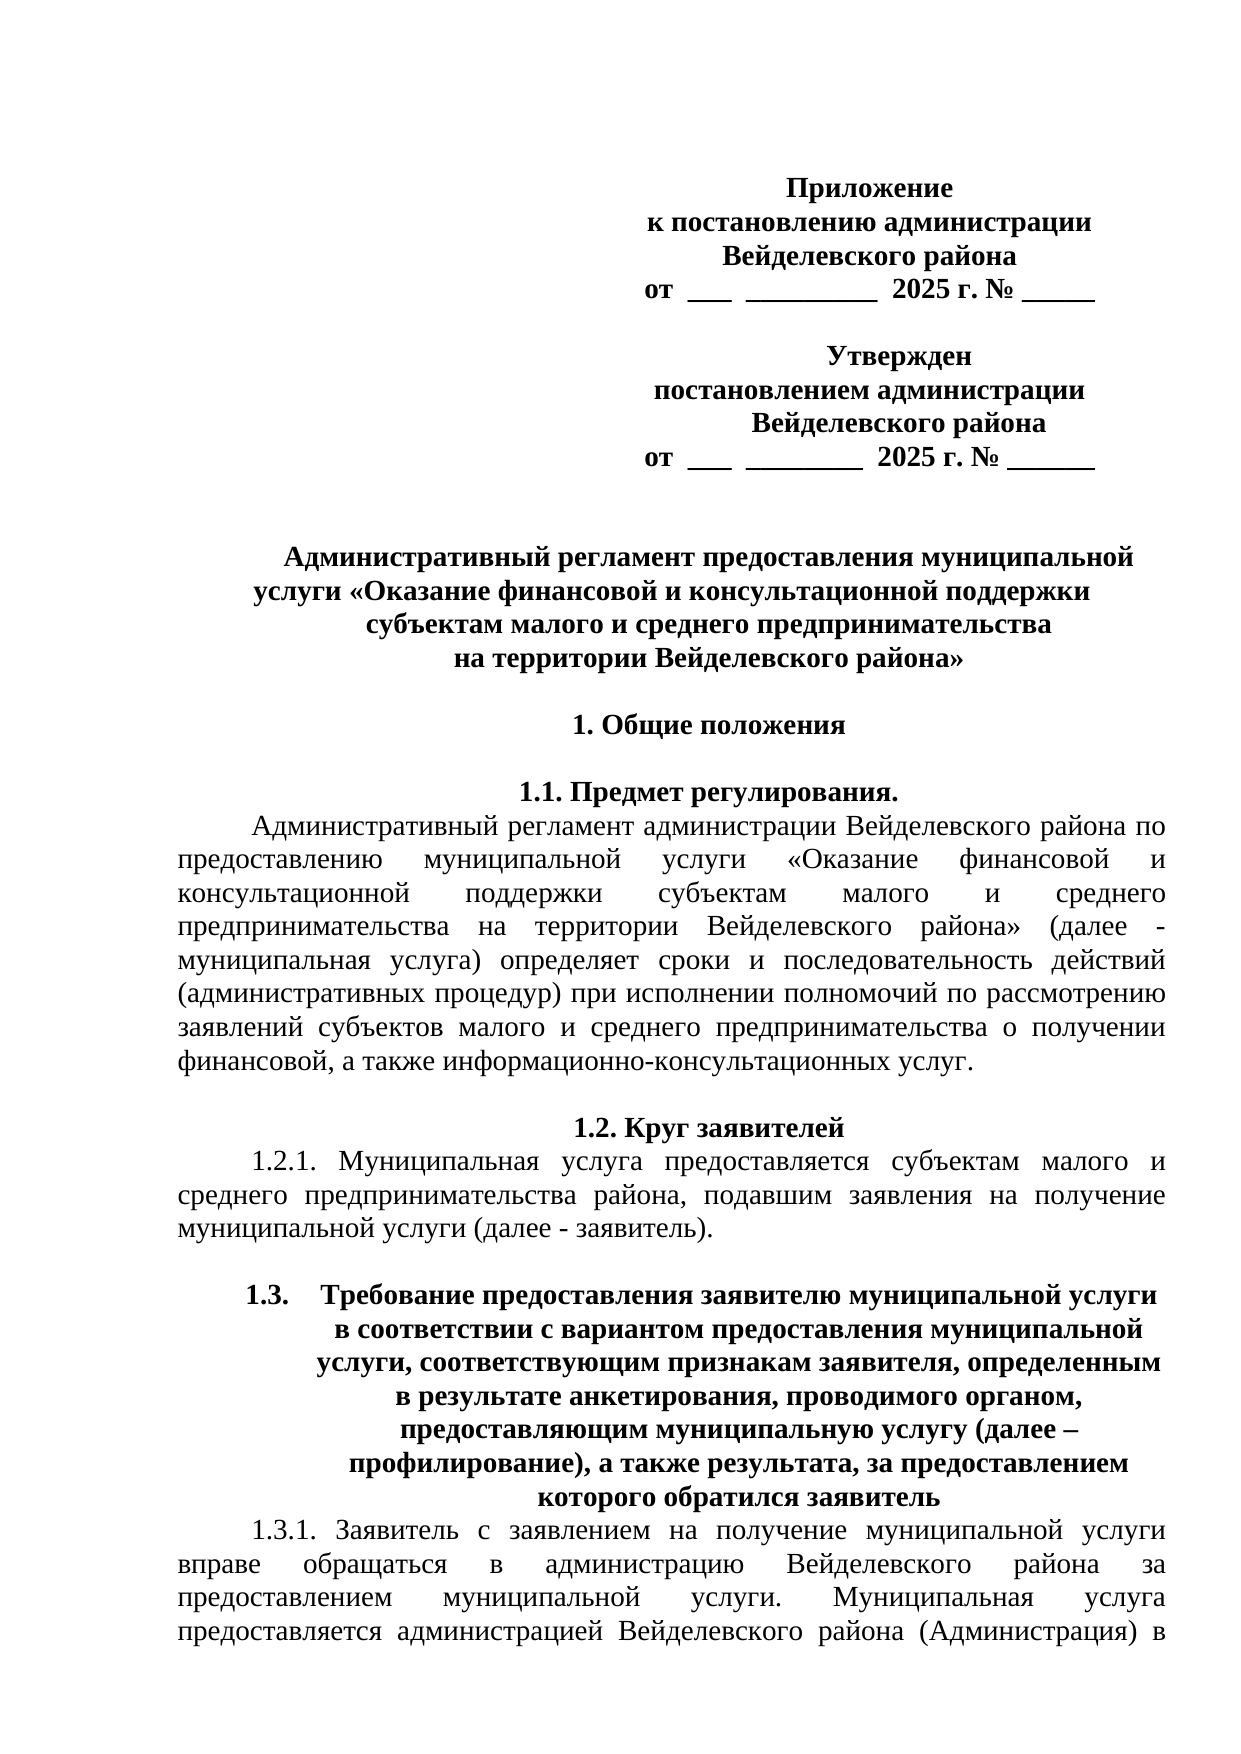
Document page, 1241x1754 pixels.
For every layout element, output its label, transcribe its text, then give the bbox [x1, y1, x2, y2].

text Административный регламент администрации Вейделевского района по предоставлению муниципальной услуги «Оказание финансовой и консультационной поддержки субъектам малого и среднего предпринимательства на территории Вейделевского района» (далее - муниципальная услуга) определяет сроки и последовательность действий (административных процедур) при исполнении полномочий по рассмотрению заявлений субъектов малого и среднего предпринимательства о получении финансовой, а также информационно-консультационных услуг. [177, 808, 1167, 1076]
text субъектам малого и среднего предпринимательства [177, 607, 1167, 640]
text Административный регламент предоставления муниципальной услуги «Оказание финансовой и консультационной поддержки [177, 539, 1167, 607]
text 1.2. Круг заявителей [177, 1110, 1167, 1143]
text 1. Общие положения [177, 707, 1167, 741]
list Требование предоставления заявителю муниципальной услуги в соответствии с вариантом предоставления муниципальной услуги, соответствующим признакам заявителя, определенным в результате анкетирования, проводимого органом, предоставляющим муниципальную услугу (далее – профилирование), а также результата, за предоставлением которого обратился заявитель [236, 1277, 1167, 1512]
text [177, 1512, 1167, 1646]
text 1.1. Предмет регулирования. [177, 774, 1167, 808]
text на территории Вейделевского района» [177, 640, 1167, 674]
text 1.2.1. Муниципальная услуга предоставляется субъектам малого и среднего предпринимательства района, подавшим заявления на получение муниципальной услуги (далее - заявитель). [177, 1143, 1167, 1244]
table_header Приложение к постановлению администрации Вейделевского района от ___ _________ 2025 г. № _____ Утвержден постановлением администрации Вейделевского района от ___ ________ 2025 г. № ______ [576, 171, 1163, 472]
